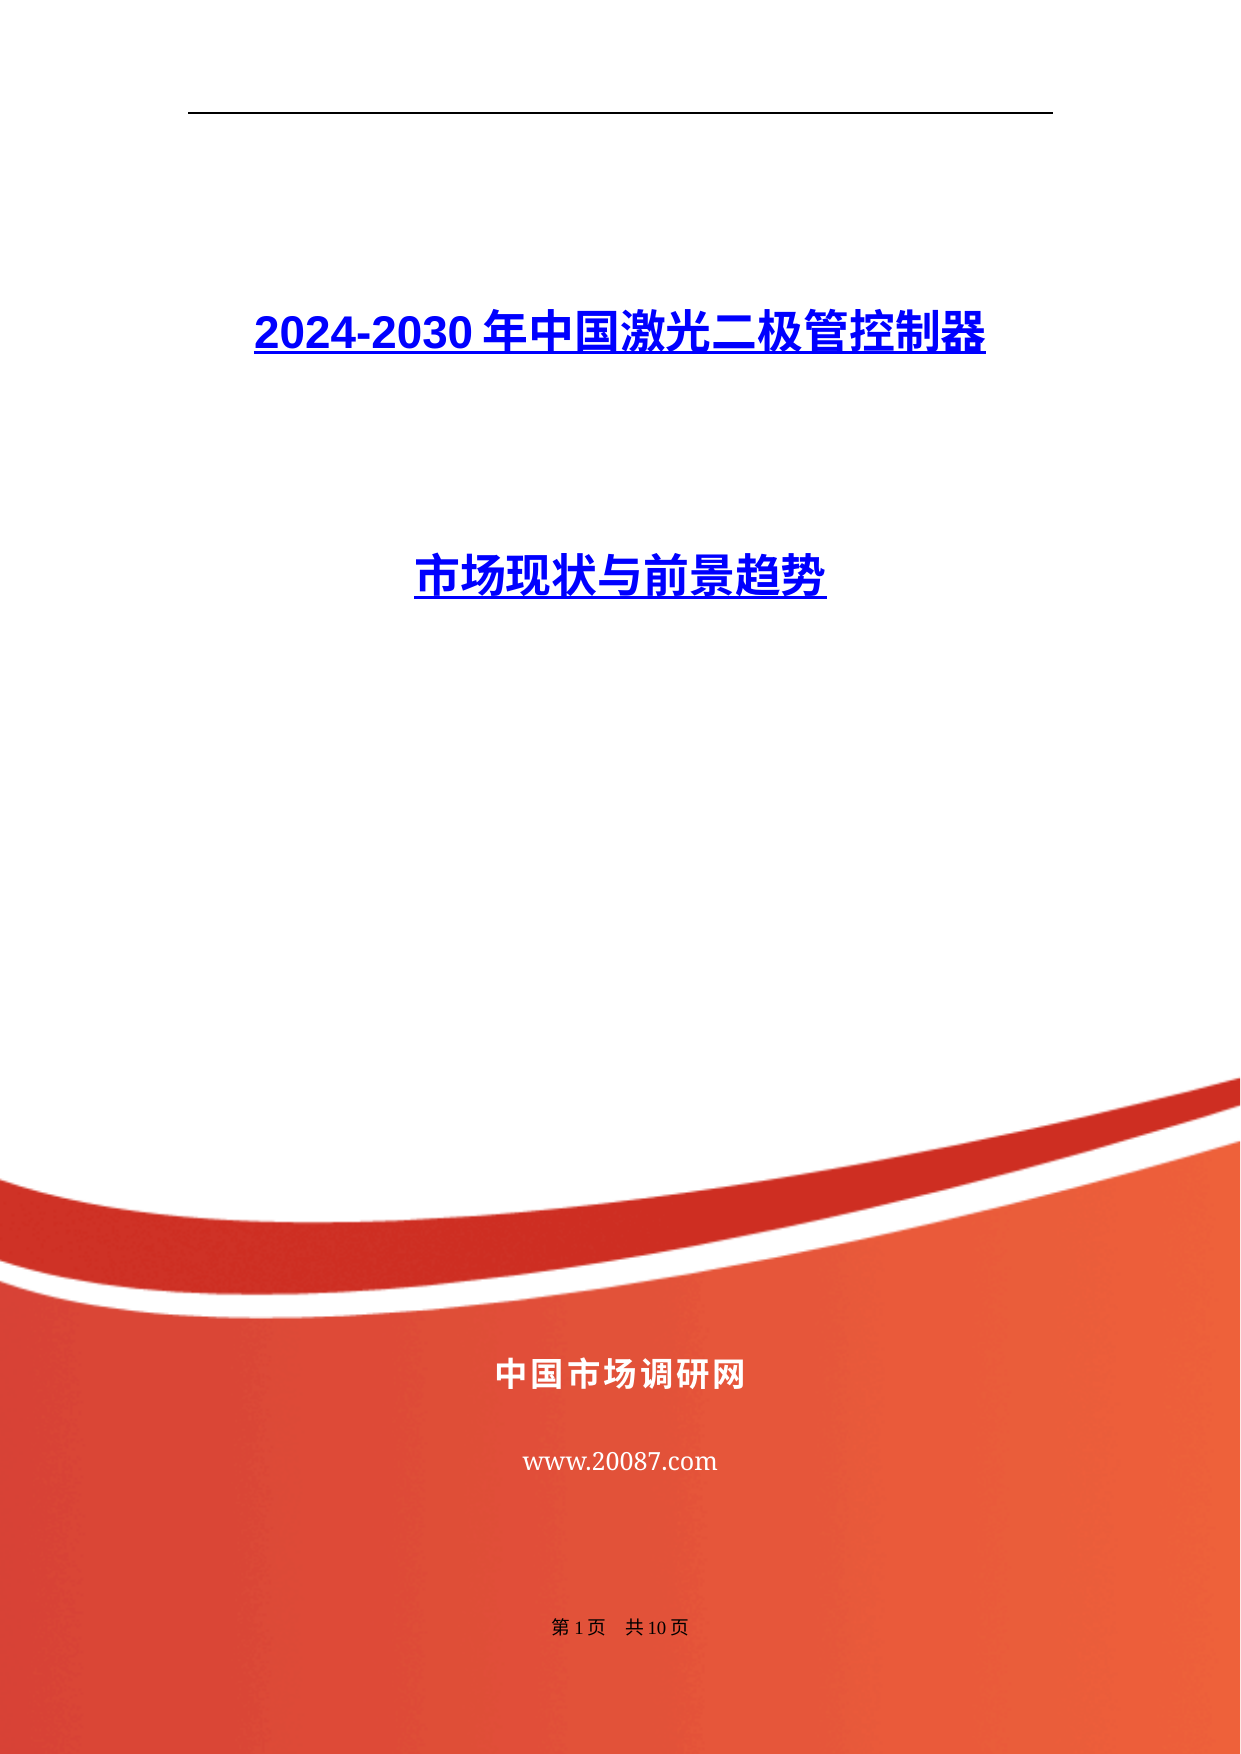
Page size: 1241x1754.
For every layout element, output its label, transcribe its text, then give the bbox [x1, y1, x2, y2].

picture [0, 1006, 1241, 1754]
subtitle 中国市场调研网 [187, 1339, 1053, 1404]
text www.20087.com [187, 1428, 1053, 1493]
table_header 2024-2030年中国激光二极管控制器市场现状与前景趋势 [188, 207, 1053, 773]
